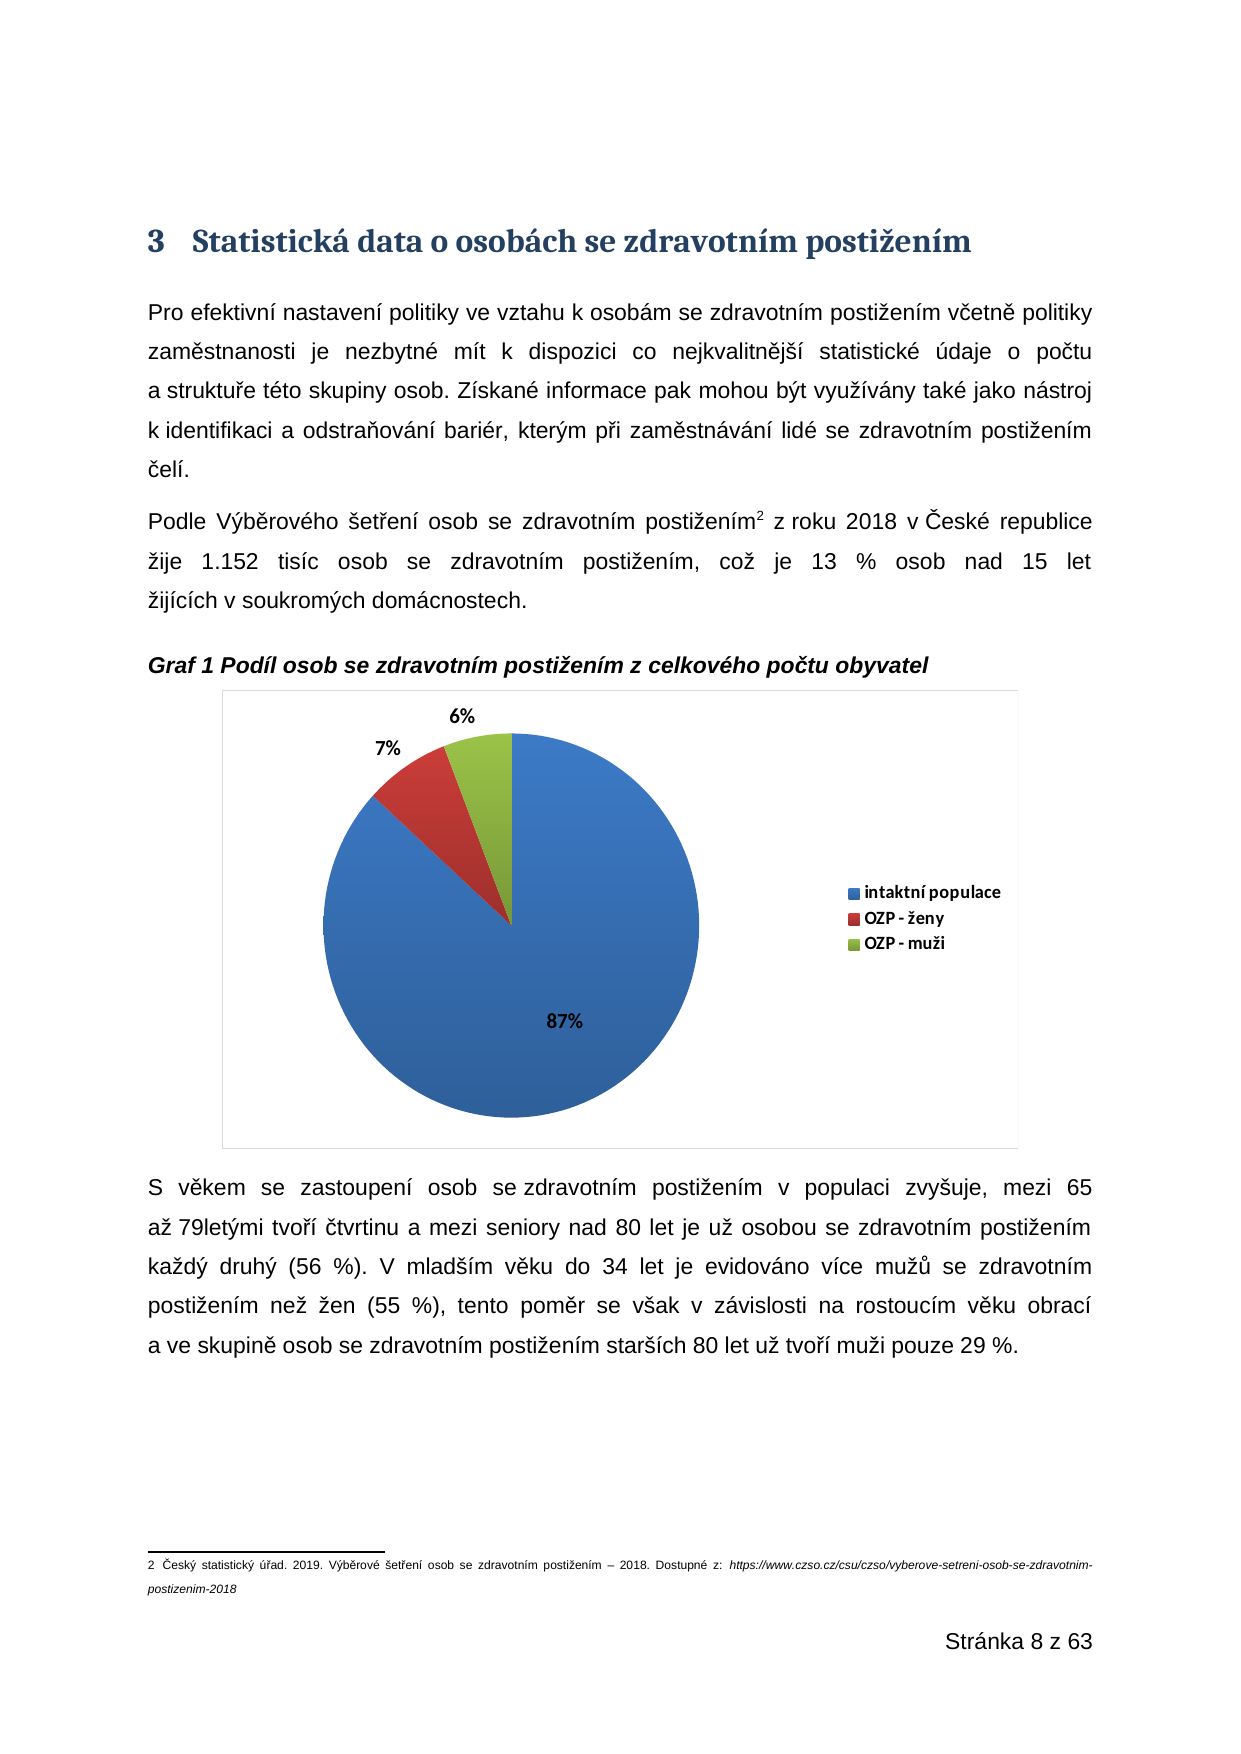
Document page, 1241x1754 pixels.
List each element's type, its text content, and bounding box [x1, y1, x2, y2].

text Podle Výběrového šetření osob se zdravotním postižením z roku 2018 v České republice žije 1.152 tisíc osob se zdravotním postižením, což je 13 % osob nad 15 let žijících v soukromých domácnostech. [148, 508, 1093, 614]
text Pro efektivní nastavení politiky ve vztahu k osobám se zdravotním postižením včetně politiky zaměstnanosti je nezbytné mít k dispozici co nejkvalitnější statistické údaje o počtu a struktuře této skupiny osob. Získané informace pak mohou být využívány také jako nástroj k identifikaci a odstraňování bariér, kterým při zaměstnávání lidé se zdravotním postižením čelí. [148, 298, 1093, 483]
text Graf 1 Podíl osob se zdravotním postižením z celkového počtu obyvatel [148, 652, 1093, 678]
subtitle Statistická data o osobách se zdravotním postižením [148, 223, 1093, 261]
text S věkem se zastoupení osob se zdravotním postižením v populaci zvyšuje, mezi 65 až 79letými tvoří čtvrtinu a mezi seniory nad 80 let je už osobou se zdravotním postižením každý druhý (56 %). V mladším věku do 34 let je evidováno více mužů se zdravotním postižením než žen (55 %), tento poměr se však v závislosti na rostoucím věku obrací a ve skupině osob se zdravotním postižením starších 80 let už tvoří muži pouze 29 %. [148, 1174, 1093, 1358]
